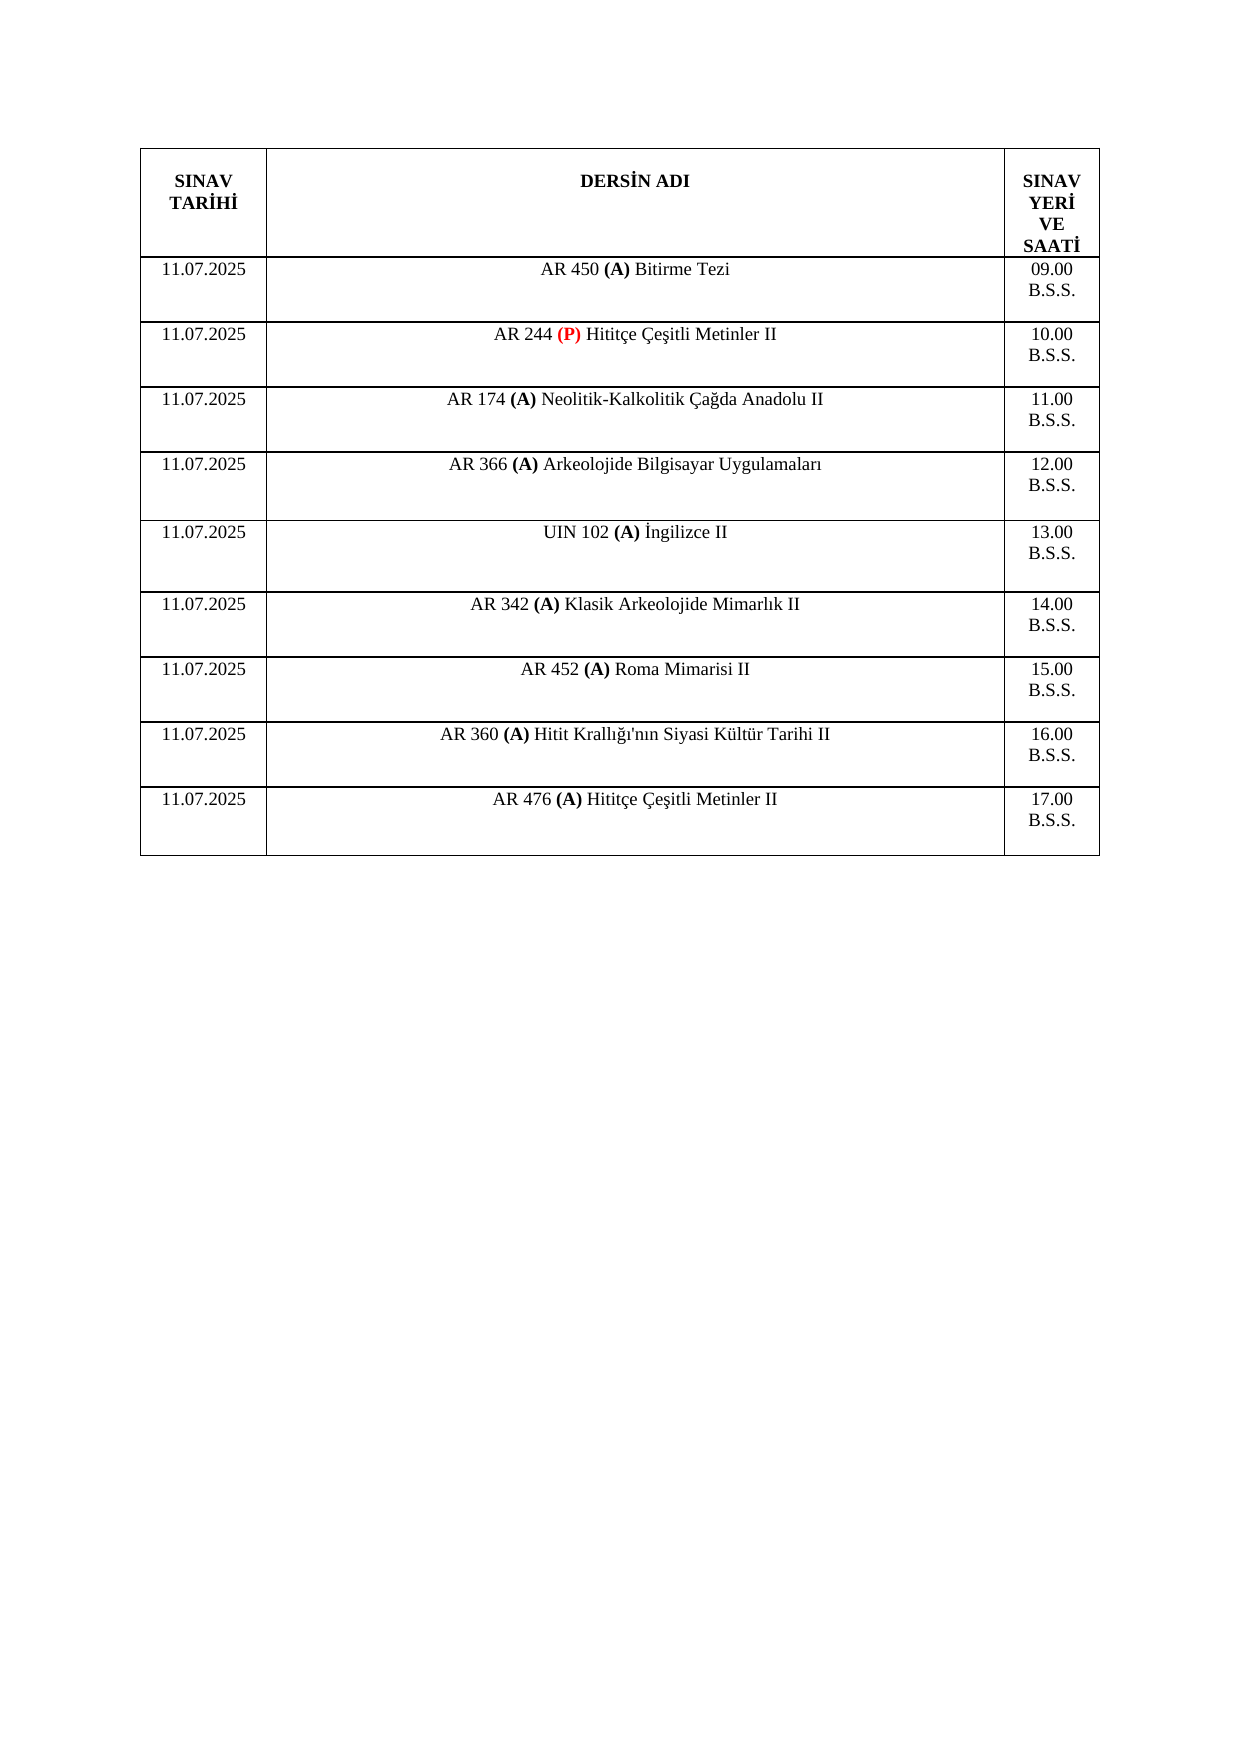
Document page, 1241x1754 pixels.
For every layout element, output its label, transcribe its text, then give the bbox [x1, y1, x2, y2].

table_cell 11.07.2025 [141, 388, 266, 451]
table_cell AR 244 (P) Hititçe Çeşitli Metinler II [267, 323, 1004, 386]
table_cell 11.07.2025 [141, 593, 266, 656]
table_cell 17.00 B.S.S. [1005, 788, 1099, 855]
table_cell UIN 102 (A) İngilizce II [267, 521, 1004, 591]
table_cell 11.07.2025 [141, 323, 266, 386]
table_header SINAV TARİHİ [141, 149, 266, 256]
table_cell 11.07.2025 [141, 453, 266, 520]
table_cell AR 366 (A) Arkeolojide Bilgisayar Uygulamaları [267, 453, 1004, 520]
table_cell AR 476 (A) Hititçe Çeşitli Metinler II [267, 788, 1004, 855]
table_cell 14.00 B.S.S. [1005, 593, 1099, 656]
table_cell 11.07.2025 [141, 258, 266, 321]
table_cell 10.00 B.S.S. [1005, 323, 1099, 386]
table_cell 09.00 B.S.S. [1005, 258, 1099, 321]
table_cell 11.07.2025 [141, 658, 266, 721]
table_cell AR 452 (A) Roma Mimarisi II [267, 658, 1004, 721]
table_cell 15.00 B.S.S. [1005, 658, 1099, 721]
table_cell AR 360 (A) Hitit Krallığı'nın Siyasi Kültür Tarihi II [267, 723, 1004, 786]
table_cell AR 450 (A) Bitirme Tezi [267, 258, 1004, 321]
table_cell 11.00 B.S.S. [1005, 388, 1099, 451]
table_cell 11.07.2025 [141, 788, 266, 855]
table_cell AR 342 (A) Klasik Arkeolojide Mimarlık II [267, 593, 1004, 656]
table_cell 13.00 B.S.S. [1005, 521, 1099, 591]
table_cell 11.07.2025 [141, 723, 266, 786]
table_cell AR 174 (A) Neolitik-Kalkolitik Çağda Anadolu II [267, 388, 1004, 451]
table_cell 11.07.2025 [141, 521, 266, 591]
table_header DERSİN ADI [267, 149, 1004, 256]
table_header SINAV YERİ VE SAATİ [1005, 149, 1099, 256]
table_cell 12.00 B.S.S. [1005, 453, 1099, 520]
table_cell 16.00 B.S.S. [1005, 723, 1099, 786]
